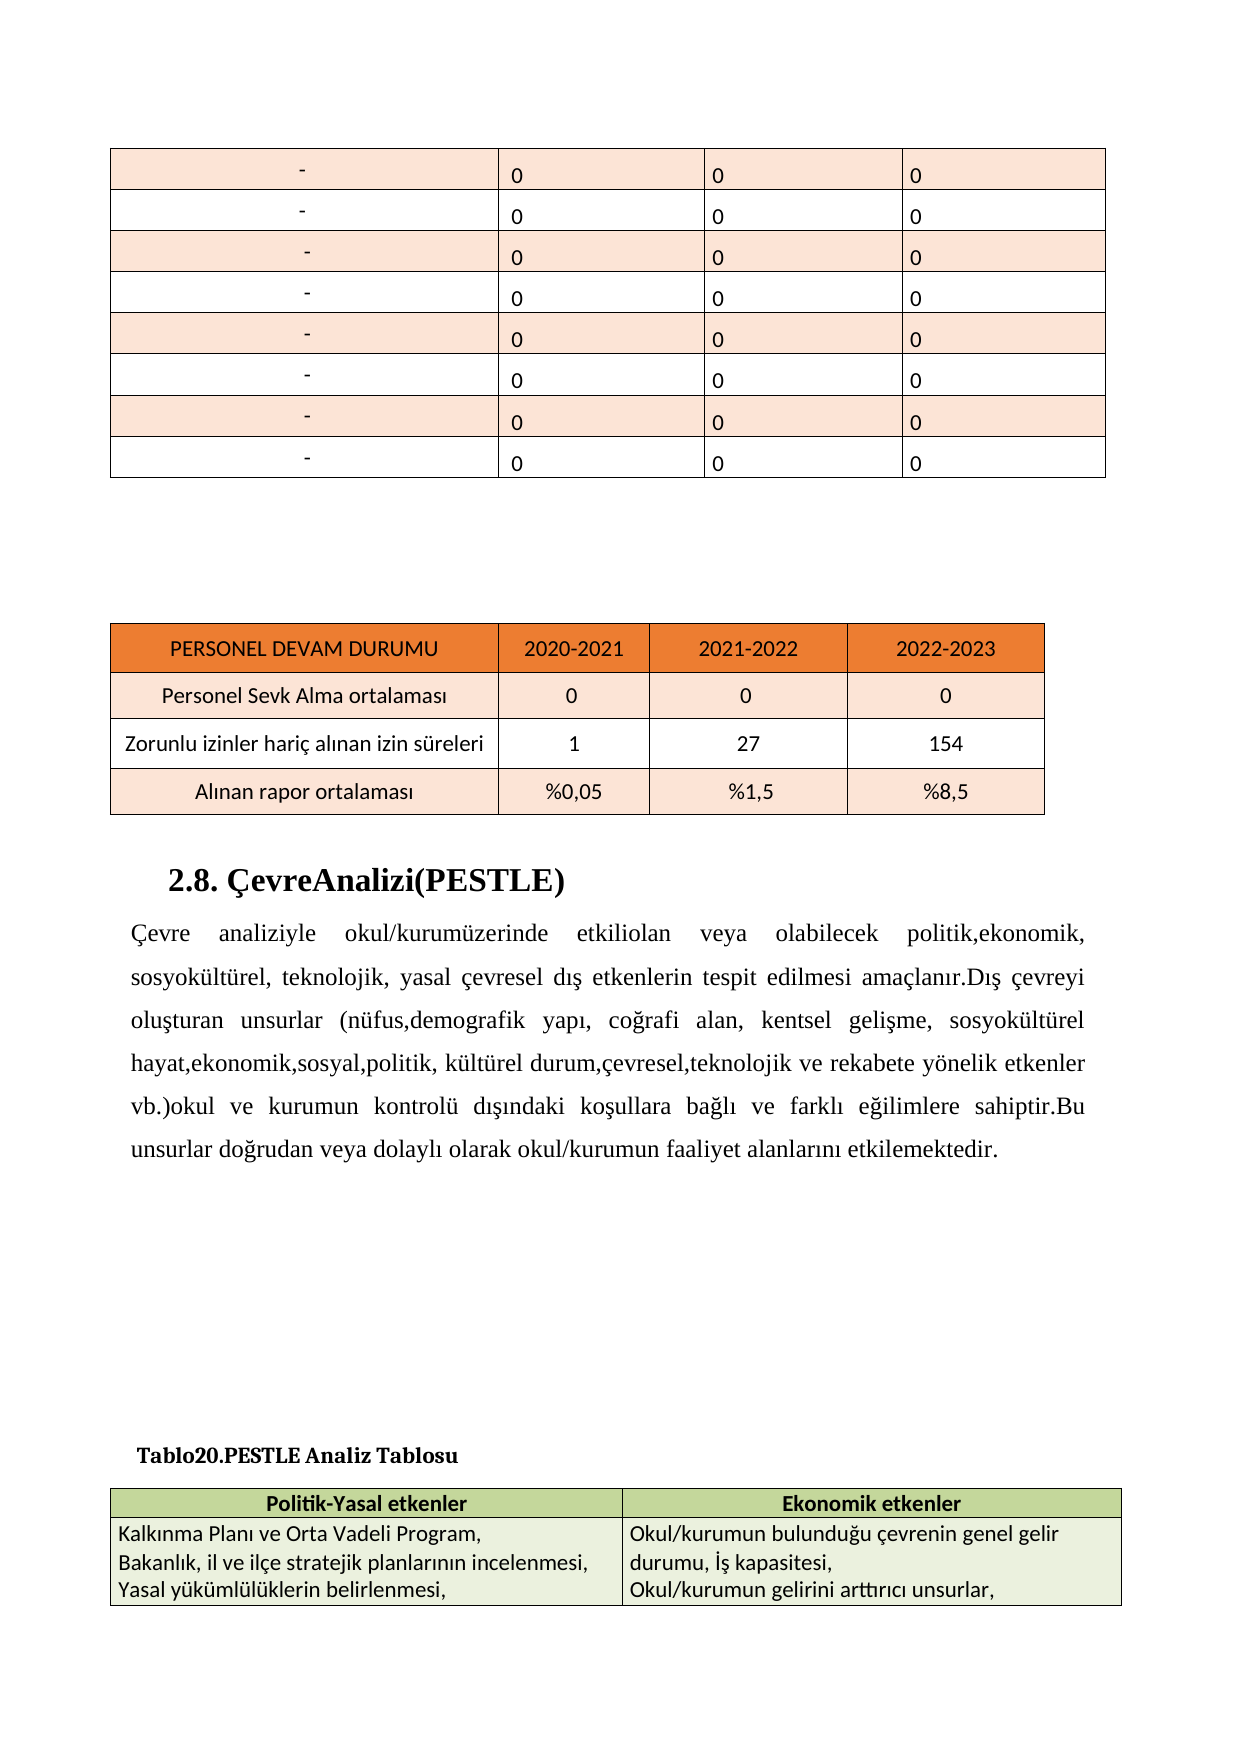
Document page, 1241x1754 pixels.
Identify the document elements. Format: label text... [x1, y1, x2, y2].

table_cell 0 [705, 149, 902, 189]
table_header 2021-2022 [650, 624, 847, 672]
table_header 2022-2023 [848, 624, 1044, 672]
table_cell Zorunlu izinler hariç alınan izin süreleri [111, 719, 498, 768]
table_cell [623, 1518, 1121, 1605]
table_cell 1 [499, 719, 649, 768]
table_cell 0 [499, 190, 704, 230]
table_cell 0 [499, 673, 649, 718]
table_cell - [111, 272, 498, 312]
table_cell 0 [499, 354, 704, 394]
table_cell - [111, 190, 498, 230]
table_cell 0 [903, 396, 1105, 436]
table_cell 27 [650, 719, 847, 768]
table_cell 0 [499, 396, 704, 436]
table_cell %1,5 [650, 769, 847, 814]
table_cell 0 [903, 313, 1105, 353]
table_cell 0 [903, 190, 1105, 230]
table_cell 0 [705, 313, 902, 353]
table_cell 0 [705, 396, 902, 436]
table_cell 0 [705, 272, 902, 312]
table_cell %0,05 [499, 769, 649, 814]
table_cell 0 [499, 313, 704, 353]
table_cell - [111, 354, 498, 394]
table_cell 0 [499, 437, 704, 477]
table_cell 0 [499, 231, 704, 271]
table_cell 0 [650, 673, 847, 718]
table_cell 154 [848, 719, 1044, 768]
table_cell Personel Sevk Alma ortalaması [111, 673, 498, 718]
table_header PERSONEL DEVAM DURUMU [111, 624, 498, 672]
table_cell %8,5 [848, 769, 1044, 814]
table_cell Alınan rapor ortalaması [111, 769, 498, 814]
table_header Politik-Yasal etkenler [111, 1489, 622, 1517]
table_cell 0 [705, 190, 902, 230]
table_cell 0 [499, 272, 704, 312]
table_cell 0 [499, 149, 704, 189]
table_header Ekonomik etkenler [623, 1489, 1121, 1517]
text 2.8. ÇevreAnalizi(PESTLE) [168, 860, 1093, 899]
table_cell - [111, 149, 498, 189]
table_cell 0 [903, 149, 1105, 189]
table_cell 0 [848, 673, 1044, 718]
table_cell 0 [705, 354, 902, 394]
table_cell - [111, 396, 498, 436]
table_cell - [111, 437, 498, 477]
table_cell 0 [705, 231, 902, 271]
text Tablo20.PESTLE Analiz Tablosu [137, 1443, 1093, 1469]
table_cell 0 [903, 272, 1105, 312]
table_cell 0 [705, 437, 902, 477]
table_cell - [111, 231, 498, 271]
text Çevre analiziyle okul/kurumüzerinde etkiliolan veya olabilecek politik,ekonomik, sosyokültürel, teknolojik, yasal çevresel dış etkenlerin tespit edilmesi amaçlanır.Dış çevreyi oluşturan unsurlar (nüfus,demografik yapı, coğrafi alan, kentsel gelişme, sosyokültürel hayat,ekonomik,sosyal,politik, kültürel durum,çevresel,teknolojik ve rekabete yönelik etkenler vb.)okul ve kurumun kontrolü dışındaki koşullara bağlı ve farklı eğilimlere sahiptir.Bu unsurlar doğrudan veya dolaylı olarak okul/kurumun faaliyet alanlarını etkilemektedir. [131, 918, 1085, 1163]
table_cell 0 [903, 354, 1105, 394]
table_cell 0 [903, 231, 1105, 271]
table_cell - [111, 313, 498, 353]
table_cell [111, 1518, 622, 1605]
table_header 2020-2021 [499, 624, 649, 672]
table_cell 0 [903, 437, 1105, 477]
